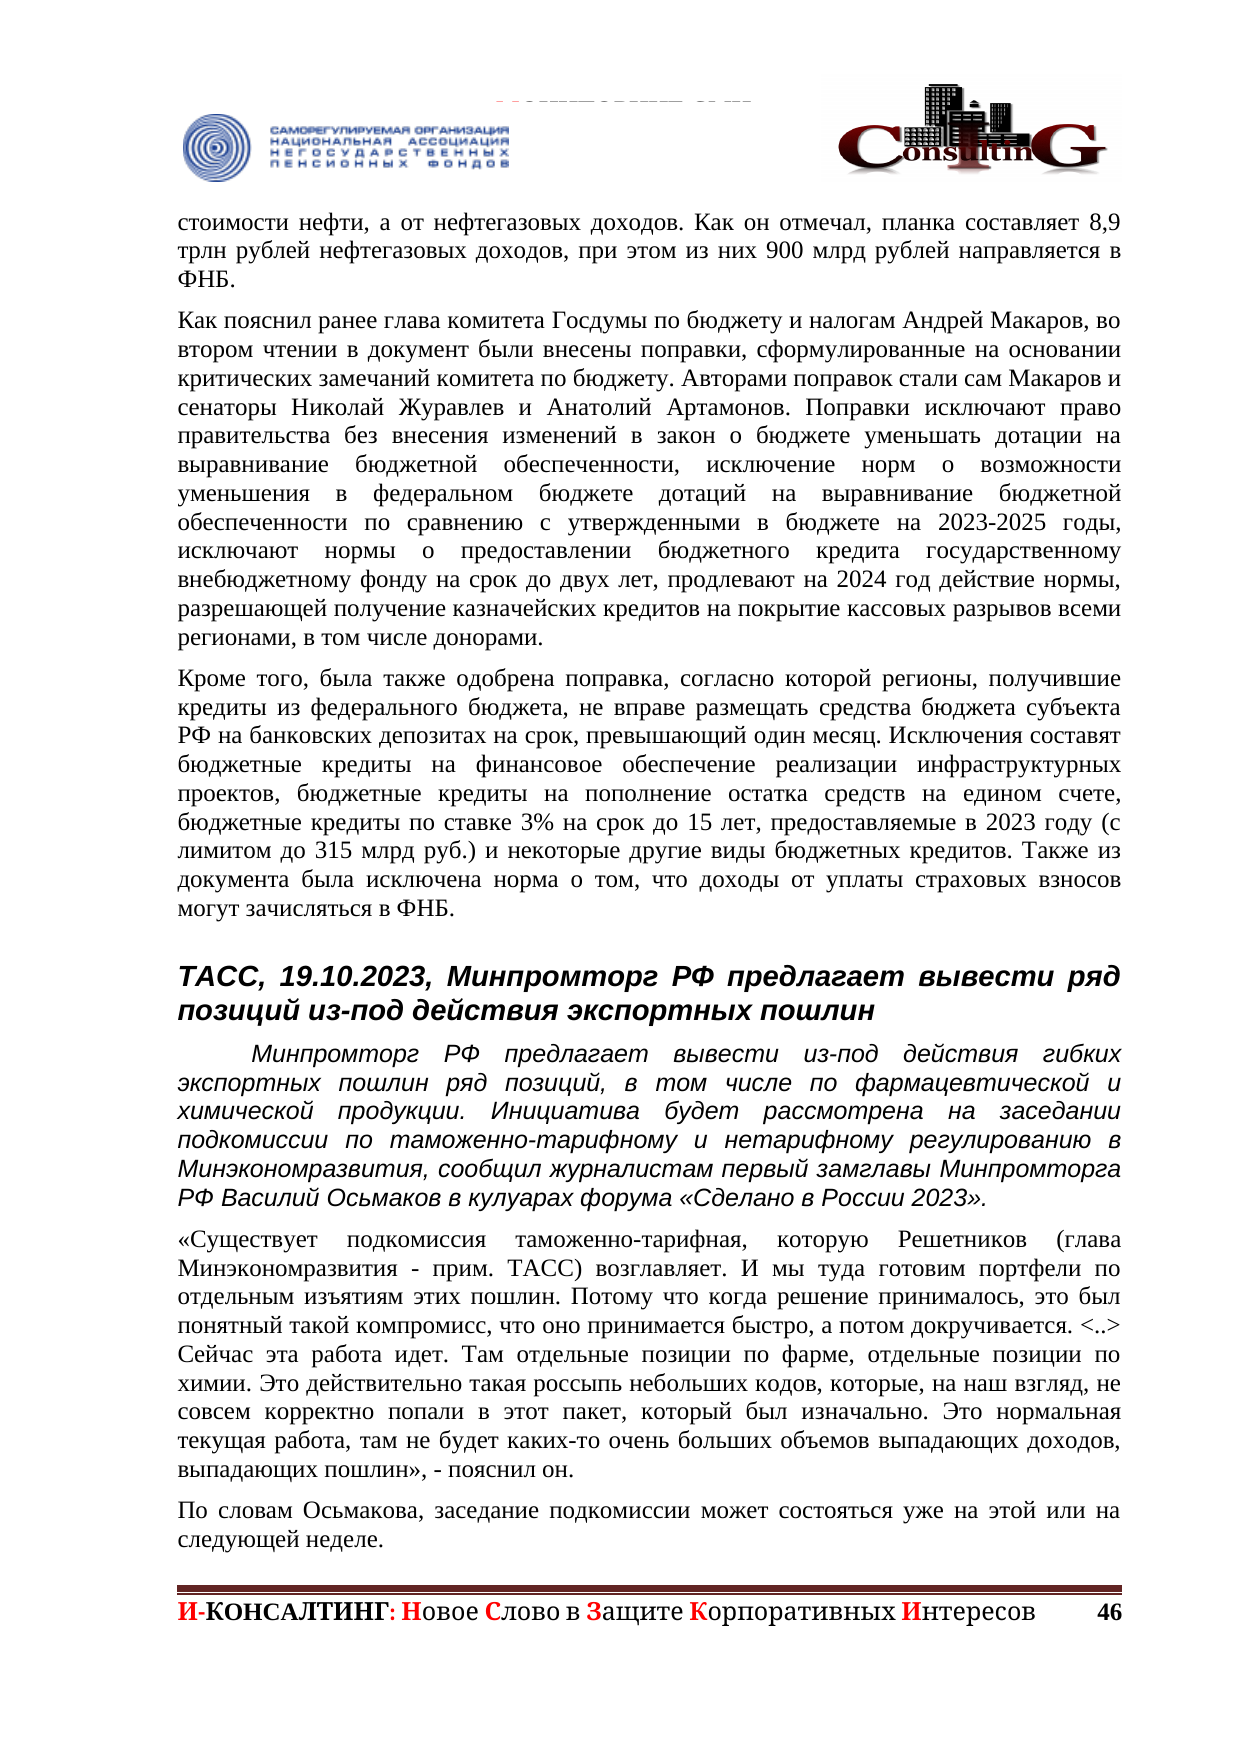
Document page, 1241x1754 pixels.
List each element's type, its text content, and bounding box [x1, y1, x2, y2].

subtitle Минпромторг РФ предлагает вывести из-под действия гибких экспортных пошлин ряд позиций, в том числе по фармацевтической и химической продукции. Инициатива будет рассмотрена на заседании подкомиссии по таможенно-тарифному и нетарифному регулированию в Минэкономразвития, сообщил журналистам первый замглавы Минпромторга РФ Василий Осьмаков в кулуарах форума «Сделано в России 2023». [177, 1039, 1122, 1211]
picture [821, 73, 1122, 182]
subtitle ТАСС, 19.10.2023, Минпромторг РФ предлагает вывести ряд позиций из-под действия экспортных пошлин [177, 959, 1122, 1026]
text Кроме того, была также одобрена поправка, согласно которой регионы, получившие кредиты из федерального бюджета, не вправе размещать средства бюджета субъекта РФ на банковских депозитах на срок, превышающий один месяц. Исключения составят бюджетные кредиты на финансовое обеспечение реализации инфраструктурных проектов, бюджетные кредиты на пополнение остатка средств на едином счете, бюджетные кредиты по ставке 3% на срок до 15 лет, предоставляемые в 2023 году (с лимитом до 315 млрд руб.) и некоторые другие виды бюджетных кредитов. Также из документа была исключена норма о том, что доходы от уплаты страховых взносов могут зачисляться в ФНБ. [177, 663, 1122, 922]
text «Существует подкомиссия таможенно-тарифная, которую Решетников (глава Минэкономразвития - прим. ТАСС) возглавляет. И мы туда готовим портфели по отдельным изъятиям этих пошлин. Потому что когда решение принималось, это был понятный такой компромисс, что оно принимается быстро, а потом докручивается. <..> Сейчас эта работа идет. Там отдельные позиции по фарме, отдельные позиции по химии. Это действительно такая россыпь небольших кодов, которые, на наш взгляд, не совсем корректно попали в этот пакет, который был изначально. Это нормальная текущая работа, там не будет каких-то очень больших объемов выпадающих доходов, выпадающих пошлин», - пояснил он. [177, 1224, 1122, 1483]
text По словам Осьмакова, заседание подкомиссии может состояться уже на этой или на следующей неделе. [177, 1495, 1122, 1553]
text Как пояснил ранее глава комитета Госдумы по бюджету и налогам Андрей Макаров, во втором чтении в документ были внесены поправки, сформулированные на основании критических замечаний комитета по бюджету. Авторами поправок стали сам Макаров и сенаторы Николай Журавлев и Анатолий Артамонов. Поправки исключают право правительства без внесения изменений в закон о бюджете уменьшать дотации на выравнивание бюджетной обеспеченности, исключение норм о возможности уменьшения в федеральном бюджете дотаций на выравнивание бюджетной обеспеченности по сравнению с утвержденными в бюджете на 2023-2025 годы, исключают нормы о предоставлении бюджетного кредита государственному внебюджетному фонду на срок до двух лет, продлевают на 2024 год действие нормы, разрешающей получение казначейских кредитов на покрытие кассовых разрывов всеми регионами, в том числе донорами. [177, 306, 1122, 651]
picture [183, 114, 509, 182]
